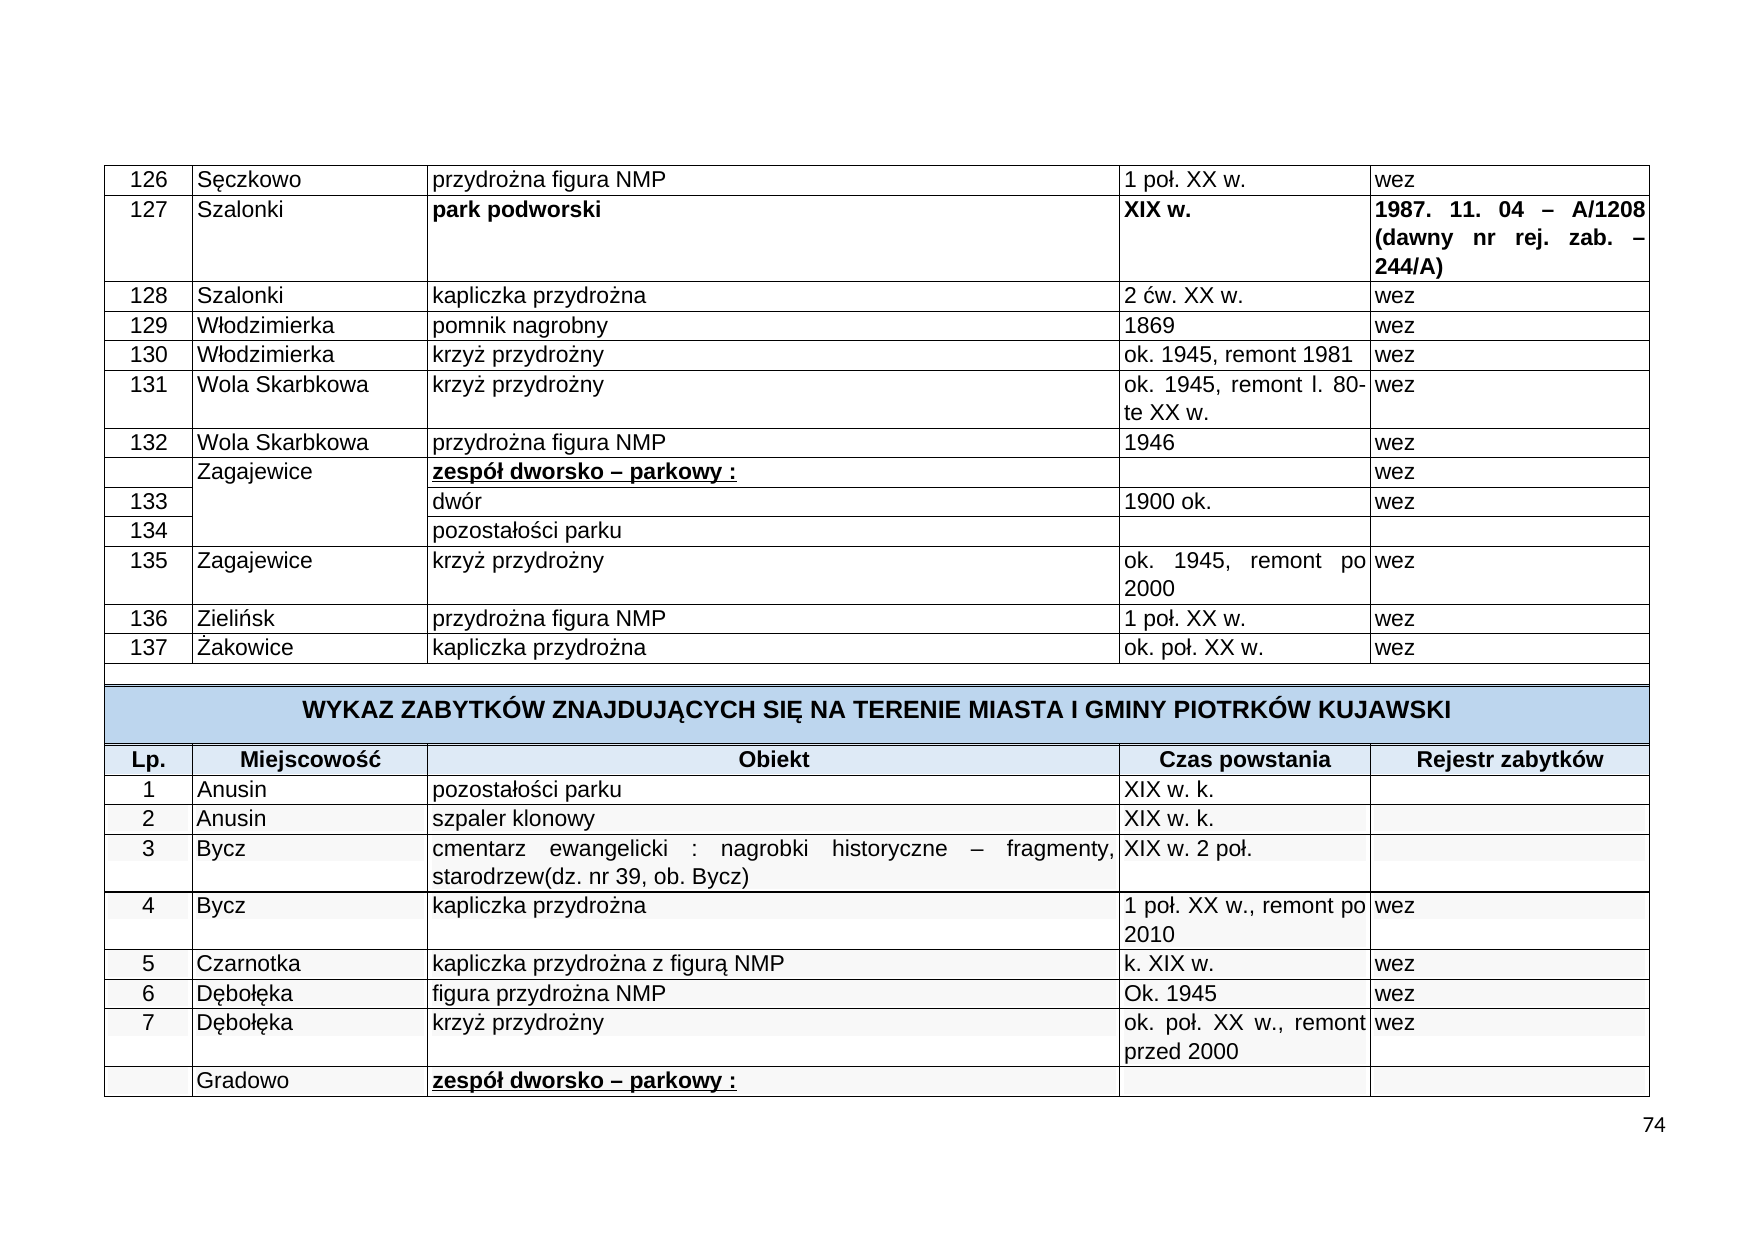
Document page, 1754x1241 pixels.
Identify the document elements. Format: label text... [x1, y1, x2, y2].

table_cell Zagajewice [193, 458, 427, 546]
table_cell 2 [105, 805, 192, 833]
table_cell 130 [105, 341, 192, 370]
table_cell Gradowo [193, 1067, 427, 1096]
table_cell wez [1371, 1009, 1649, 1066]
table_cell Miejscowość [193, 746, 427, 774]
table_cell XIX w. k. [1120, 776, 1370, 804]
table_cell Wola Skarbkowa [193, 371, 427, 428]
table_cell Dębołęka [193, 1009, 427, 1066]
table_cell WYKAZ ZABYTKÓW ZNAJDUJĄCYCH SIĘ NA TERENIE MIASTA I GMINY PIOTRKÓW KUJAWSKI [105, 687, 1649, 743]
table_cell 1 poł. XX w. [1120, 605, 1370, 633]
table_cell [1371, 805, 1649, 833]
table_cell Bycz [193, 893, 427, 949]
table_cell 137 [105, 634, 192, 662]
table_cell krzyż przydrożny [428, 371, 1119, 428]
table_cell Anusin [193, 776, 427, 804]
table_cell pozostałości parku [428, 776, 1119, 804]
table_cell wez [1371, 371, 1649, 428]
table_cell Zielińsk [193, 605, 427, 633]
table_cell Ok. 1945 [1120, 980, 1370, 1008]
table_cell wez [1371, 341, 1649, 370]
table_cell cmentarz ewangelicki : nagrobki historyczne – fragmenty, starodrzew(dz. nr 39, ob. Bycz) [428, 835, 1119, 891]
table_cell Szalonki [193, 196, 427, 281]
table_cell 133 [105, 488, 192, 516]
table_cell Szalonki [193, 282, 427, 311]
table_cell park podworski [428, 196, 1119, 281]
table_cell zespół dworsko – parkowy : [428, 458, 1119, 487]
table_cell ok. poł. XX w. [1120, 634, 1370, 662]
table_cell ok. 1945, remont po 2000 [1120, 547, 1370, 603]
table_cell wez [1371, 429, 1649, 457]
table_cell 128 [105, 282, 192, 311]
table_cell wez [1371, 547, 1649, 603]
table_cell dwór [428, 488, 1119, 516]
table_cell ok. poł. XX w., remont przed 2000 [1120, 1009, 1370, 1066]
table_cell Obiekt [428, 746, 1119, 774]
table_cell 3 [105, 835, 192, 891]
table_cell 1869 [1120, 312, 1370, 340]
table_cell 132 [105, 429, 192, 457]
table_cell 6 [105, 980, 192, 1008]
table_cell 1900 ok. [1120, 488, 1370, 516]
table_cell Lp. [105, 746, 192, 774]
table_cell 2 ćw. XX w. [1120, 282, 1370, 311]
table_cell wez [1371, 950, 1649, 979]
table_cell [105, 458, 192, 487]
table_cell [105, 664, 1649, 684]
table_cell krzyż przydrożny [428, 341, 1119, 370]
table_cell pomnik nagrobny [428, 312, 1119, 340]
table_cell XIX w. k. [1120, 805, 1370, 833]
table_cell 1946 [1120, 429, 1370, 457]
table_cell 7 [105, 1009, 192, 1066]
table_cell wez [1371, 458, 1649, 487]
table_cell szpaler klonowy [428, 805, 1119, 833]
table_cell zespół dworsko – parkowy : [428, 1067, 1119, 1096]
table_cell krzyż przydrożny [428, 1009, 1119, 1066]
table_cell 131 [105, 371, 192, 428]
table_cell Rejestr zabytków [1371, 746, 1649, 774]
table_cell 134 [105, 517, 192, 546]
table_cell [1371, 835, 1649, 891]
table_cell wez [1371, 488, 1649, 516]
table_cell k. XIX w. [1120, 950, 1370, 979]
table_cell Wola Skarbkowa [193, 429, 427, 457]
table_cell wez [1371, 282, 1649, 311]
table_cell Bycz [193, 835, 427, 891]
table_cell [105, 1067, 192, 1096]
table_cell kapliczka przydrożna [428, 634, 1119, 662]
table_cell XIX w. 2 poł. [1120, 835, 1370, 891]
table_cell [1120, 517, 1370, 546]
table_cell kapliczka przydrożna [428, 282, 1119, 311]
table_cell 4 [105, 893, 192, 949]
table_cell XIX w. [1120, 196, 1370, 281]
table_cell 129 [105, 312, 192, 340]
table_cell Żakowice [193, 634, 427, 662]
table_cell [1120, 1067, 1370, 1096]
table_cell wez [1371, 634, 1649, 662]
table_cell przydrożna figura NMP [428, 605, 1119, 633]
table_cell wez [1371, 893, 1649, 949]
table_cell wez [1371, 166, 1649, 195]
table_cell kapliczka przydrożna [428, 893, 1119, 949]
table_cell wez [1371, 605, 1649, 633]
table_cell ok. 1945, remont l. 80-te XX w. [1120, 371, 1370, 428]
table_cell 135 [105, 547, 192, 603]
table_cell Zagajewice [193, 547, 427, 603]
table_cell [1371, 517, 1649, 546]
table_cell Anusin [193, 805, 427, 833]
table_cell Czas powstania [1120, 746, 1370, 774]
table_cell pozostałości parku [428, 517, 1119, 546]
table_cell 1987. 11. 04 – A/1208 (dawny nr rej. zab. – 244/A) [1371, 196, 1649, 281]
table_cell Włodzimierka [193, 312, 427, 340]
table_cell 126 [105, 166, 192, 195]
table_cell [1120, 458, 1370, 487]
table_cell Sęczkowo [193, 166, 427, 195]
table_cell figura przydrożna NMP [428, 980, 1119, 1008]
table_cell 136 [105, 605, 192, 633]
table_cell [1371, 1067, 1649, 1096]
table_cell Włodzimierka [193, 341, 427, 370]
table_cell Czarnotka [193, 950, 427, 979]
table_cell przydrożna figura NMP [428, 429, 1119, 457]
table_cell krzyż przydrożny [428, 547, 1119, 603]
table_cell Dębołęka [193, 980, 427, 1008]
table_cell 127 [105, 196, 192, 281]
table_cell 1 poł. XX w., remont po 2010 [1120, 893, 1370, 949]
table_cell [1371, 776, 1649, 804]
table_cell kapliczka przydrożna z figurą NMP [428, 950, 1119, 979]
table_cell przydrożna figura NMP [428, 166, 1119, 195]
table_cell 5 [105, 950, 192, 979]
table_cell wez [1371, 312, 1649, 340]
table_cell 1 [105, 776, 192, 804]
table_cell 1 poł. XX w. [1120, 166, 1370, 195]
table_cell ok. 1945, remont 1981 [1120, 341, 1370, 370]
table_cell wez [1371, 980, 1649, 1008]
